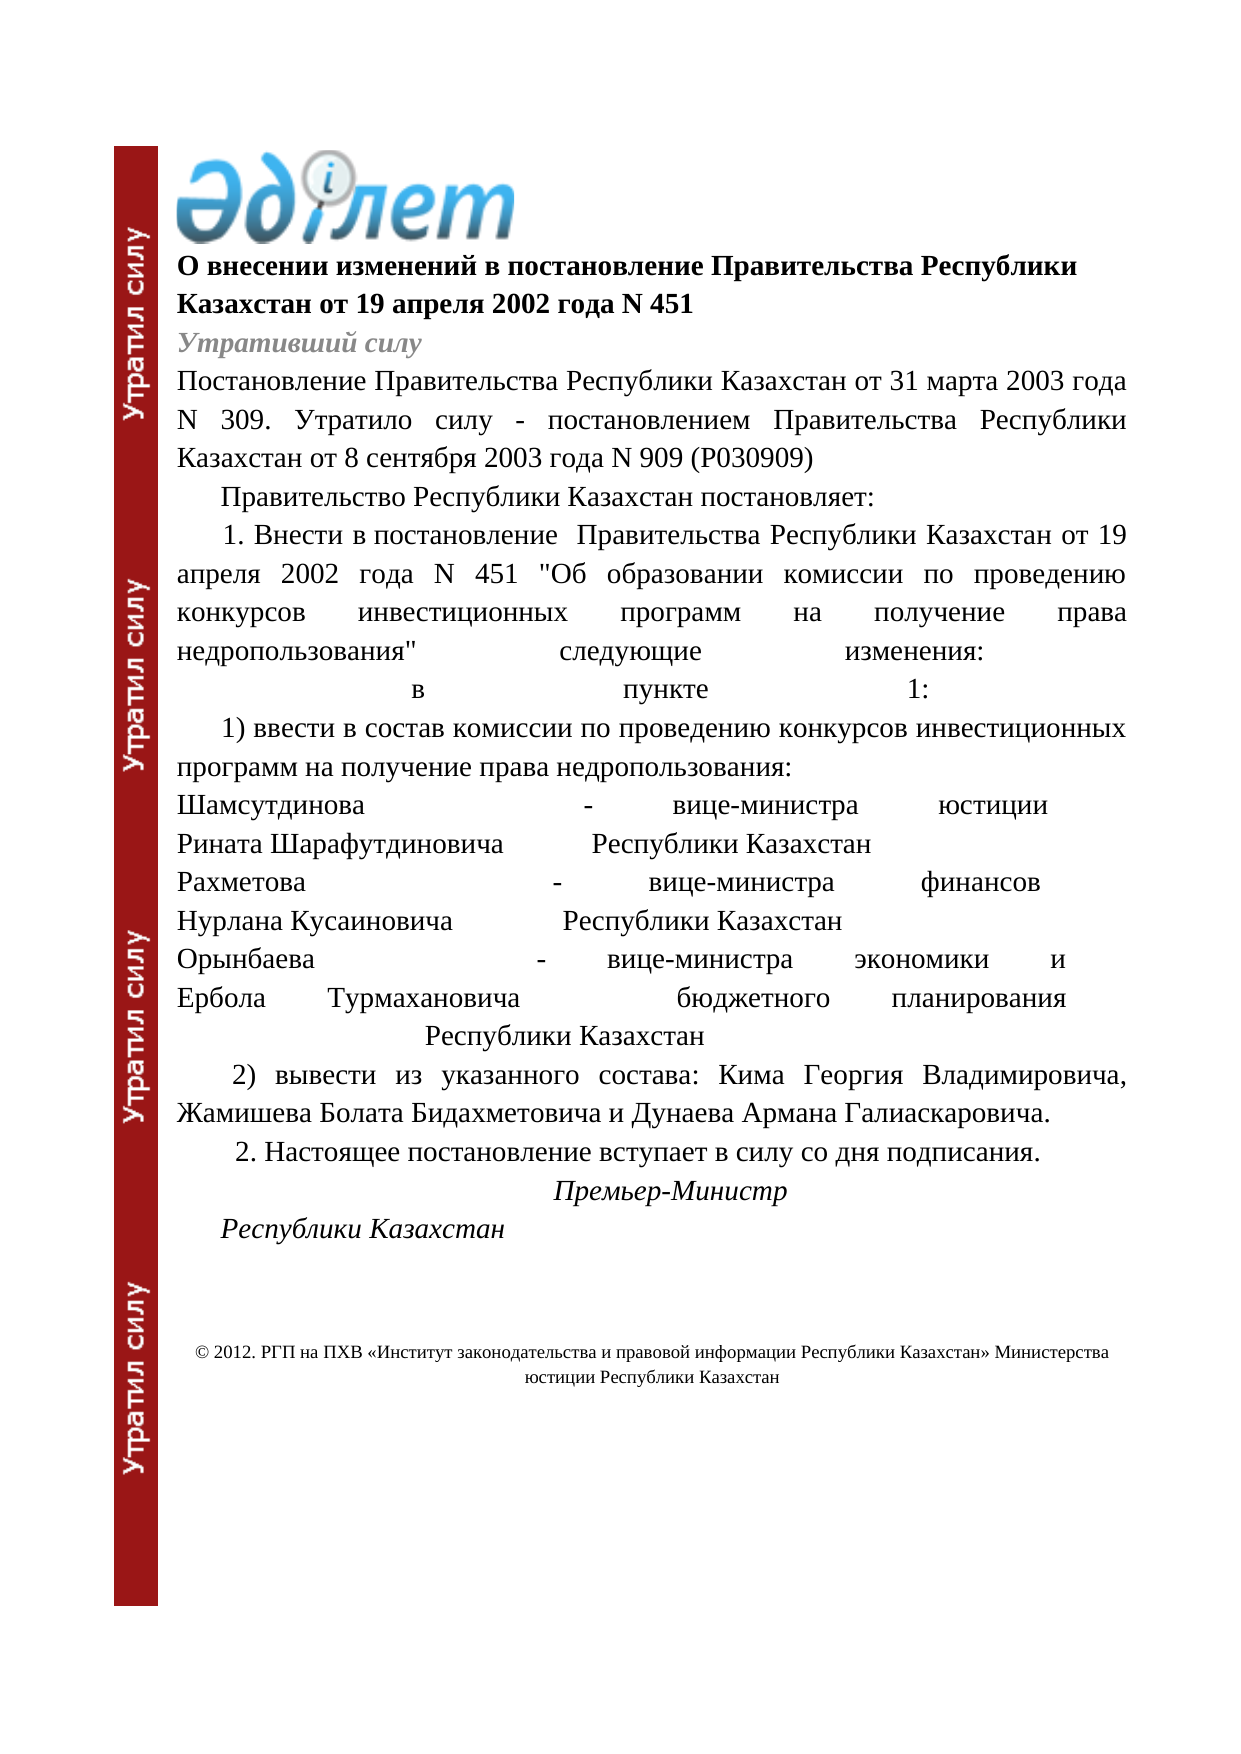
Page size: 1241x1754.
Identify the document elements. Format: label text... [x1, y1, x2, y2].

picture [114, 146, 158, 248]
picture [114, 320, 158, 325]
picture [114, 1129, 158, 1134]
text 1. Внести в постановление Правительства Республики Казахстан от 19 апреля 2002 года N 451 "Об образовании комиссии по проведению конкурсов инвестиционных программ на получение права недропользования" следующие изменения: в пункте 1: 1) ввести в состав комиссии по проведению конкурсов инвестиционных программ на получение права недропользования: [112, 517, 1128, 782]
text © 2012. РГП на ПХВ «Институт законодательства и правовой информации Республики Казахстан» Министерства юстиции Республики Казахстан [112, 1341, 1128, 1388]
picture [114, 474, 158, 479]
text Шамсутдинова - вице-министра юстиции Рината Шарафутдиновича Республики Казахстан [112, 787, 1128, 859]
text 2) вывести из указанного состава: Кима Георгия Владимировича, Жамишева Болата Бидахметовича и Дунаева Армана Галиаскаровича. [112, 1057, 1128, 1129]
text Премьер-Министр Республики Казахстан [112, 1173, 1128, 1245]
picture [114, 1388, 158, 1606]
picture [176, 150, 515, 244]
picture [114, 1245, 158, 1341]
picture [114, 512, 158, 517]
text 2. Настоящее постановление вступает в силу со дня подписания. [112, 1134, 1128, 1168]
picture [114, 782, 158, 787]
picture [114, 936, 158, 941]
text Утративший силу [112, 325, 1128, 358]
picture [114, 1052, 158, 1057]
picture [114, 358, 158, 363]
text О внесении изменений в постановление Правительства Республики Казахстан от 19 апреля 2002 года N 451 [112, 248, 1128, 320]
text Постановление Правительства Республики Казахстан от 31 марта 2003 года N 309. Утратило силу - постановлением Правительства Республики Казахстан от 8 сентября 2003 года N 909 (P030909) [112, 363, 1128, 474]
text Орынбаева - вице-министра экономики и Ербола Турмахановича бюджетного планирования Республики Казахстан [112, 941, 1128, 1052]
picture [114, 1168, 158, 1173]
picture [114, 859, 158, 864]
text Рахметова - вице-министра финансов Нурлана Кусаиновича Республики Казахстан [112, 864, 1128, 936]
text Правительство Республики Казахстан постановляет: [112, 479, 1128, 512]
